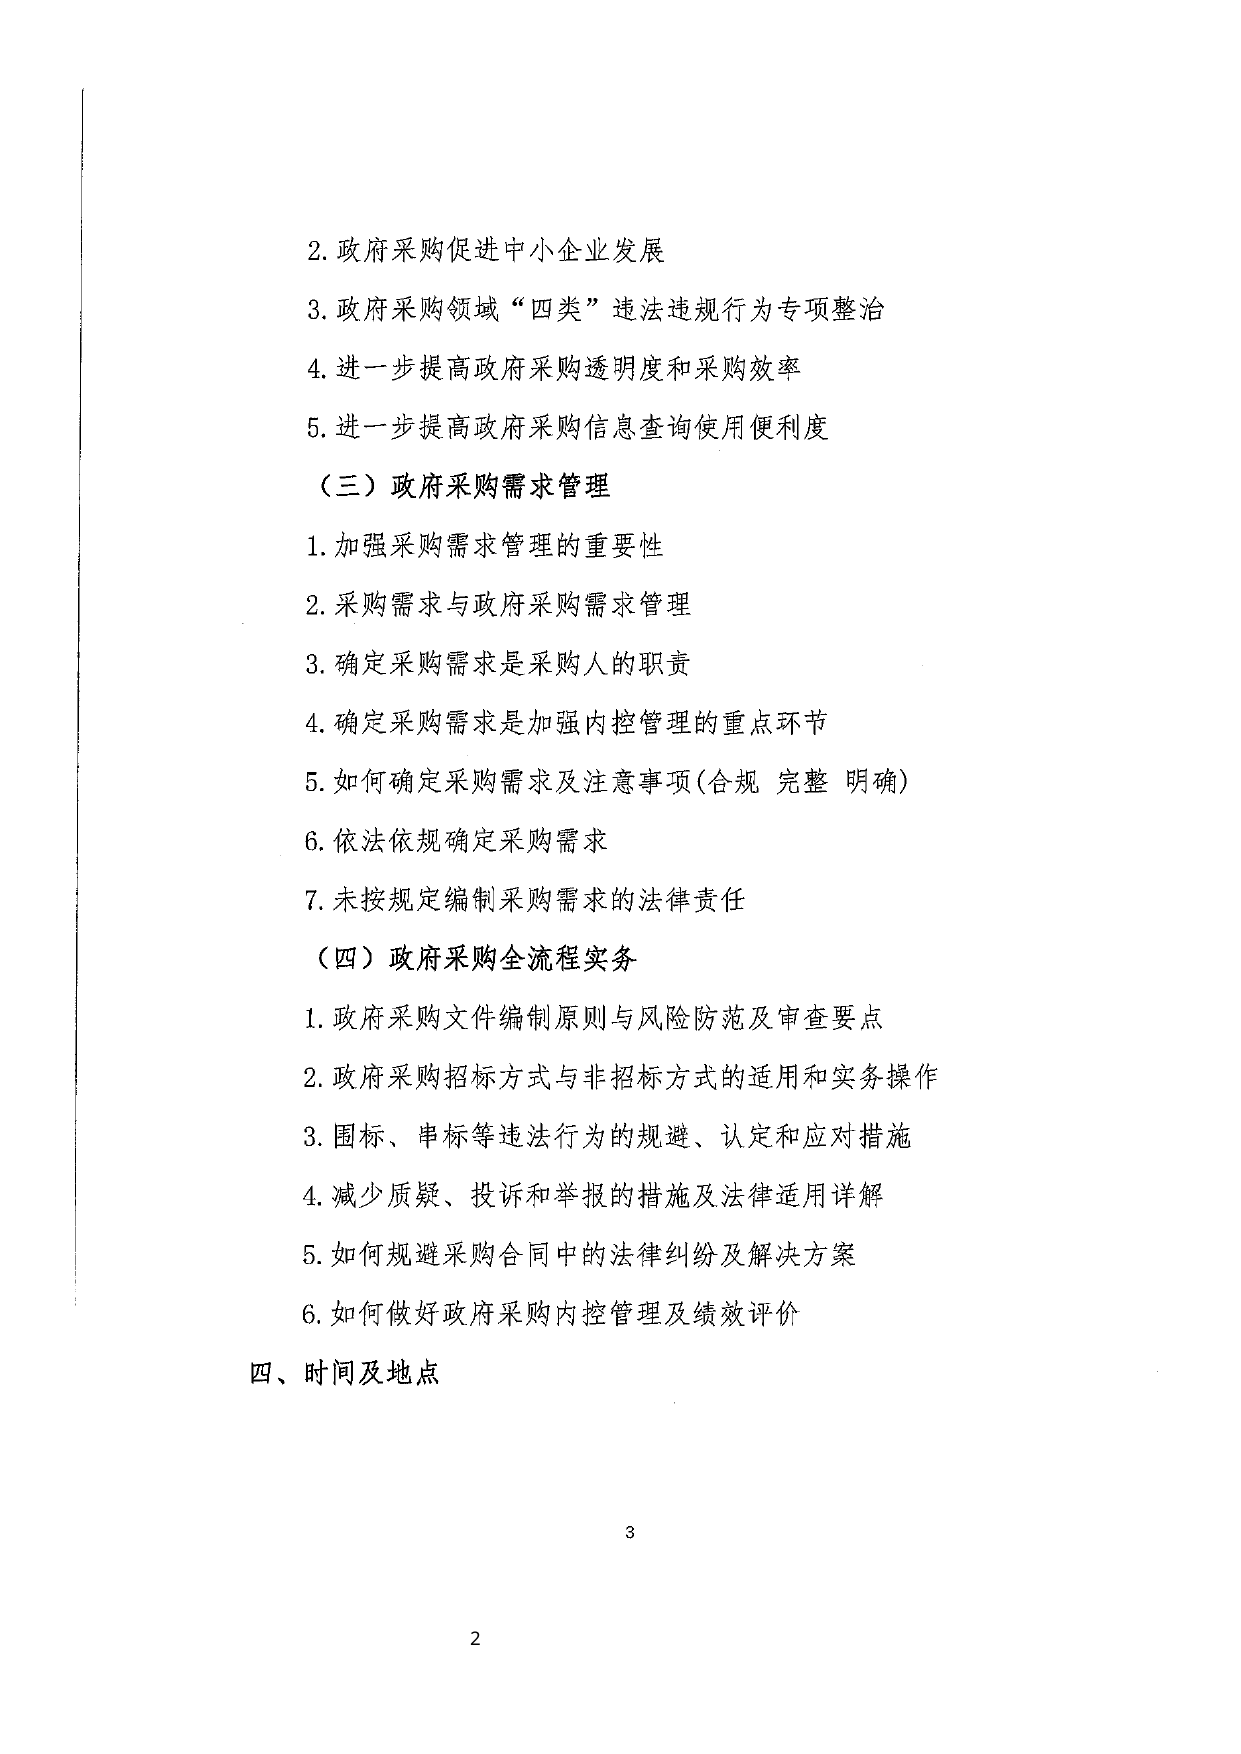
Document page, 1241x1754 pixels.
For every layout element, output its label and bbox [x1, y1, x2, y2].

picture [75, 86, 1172, 1614]
